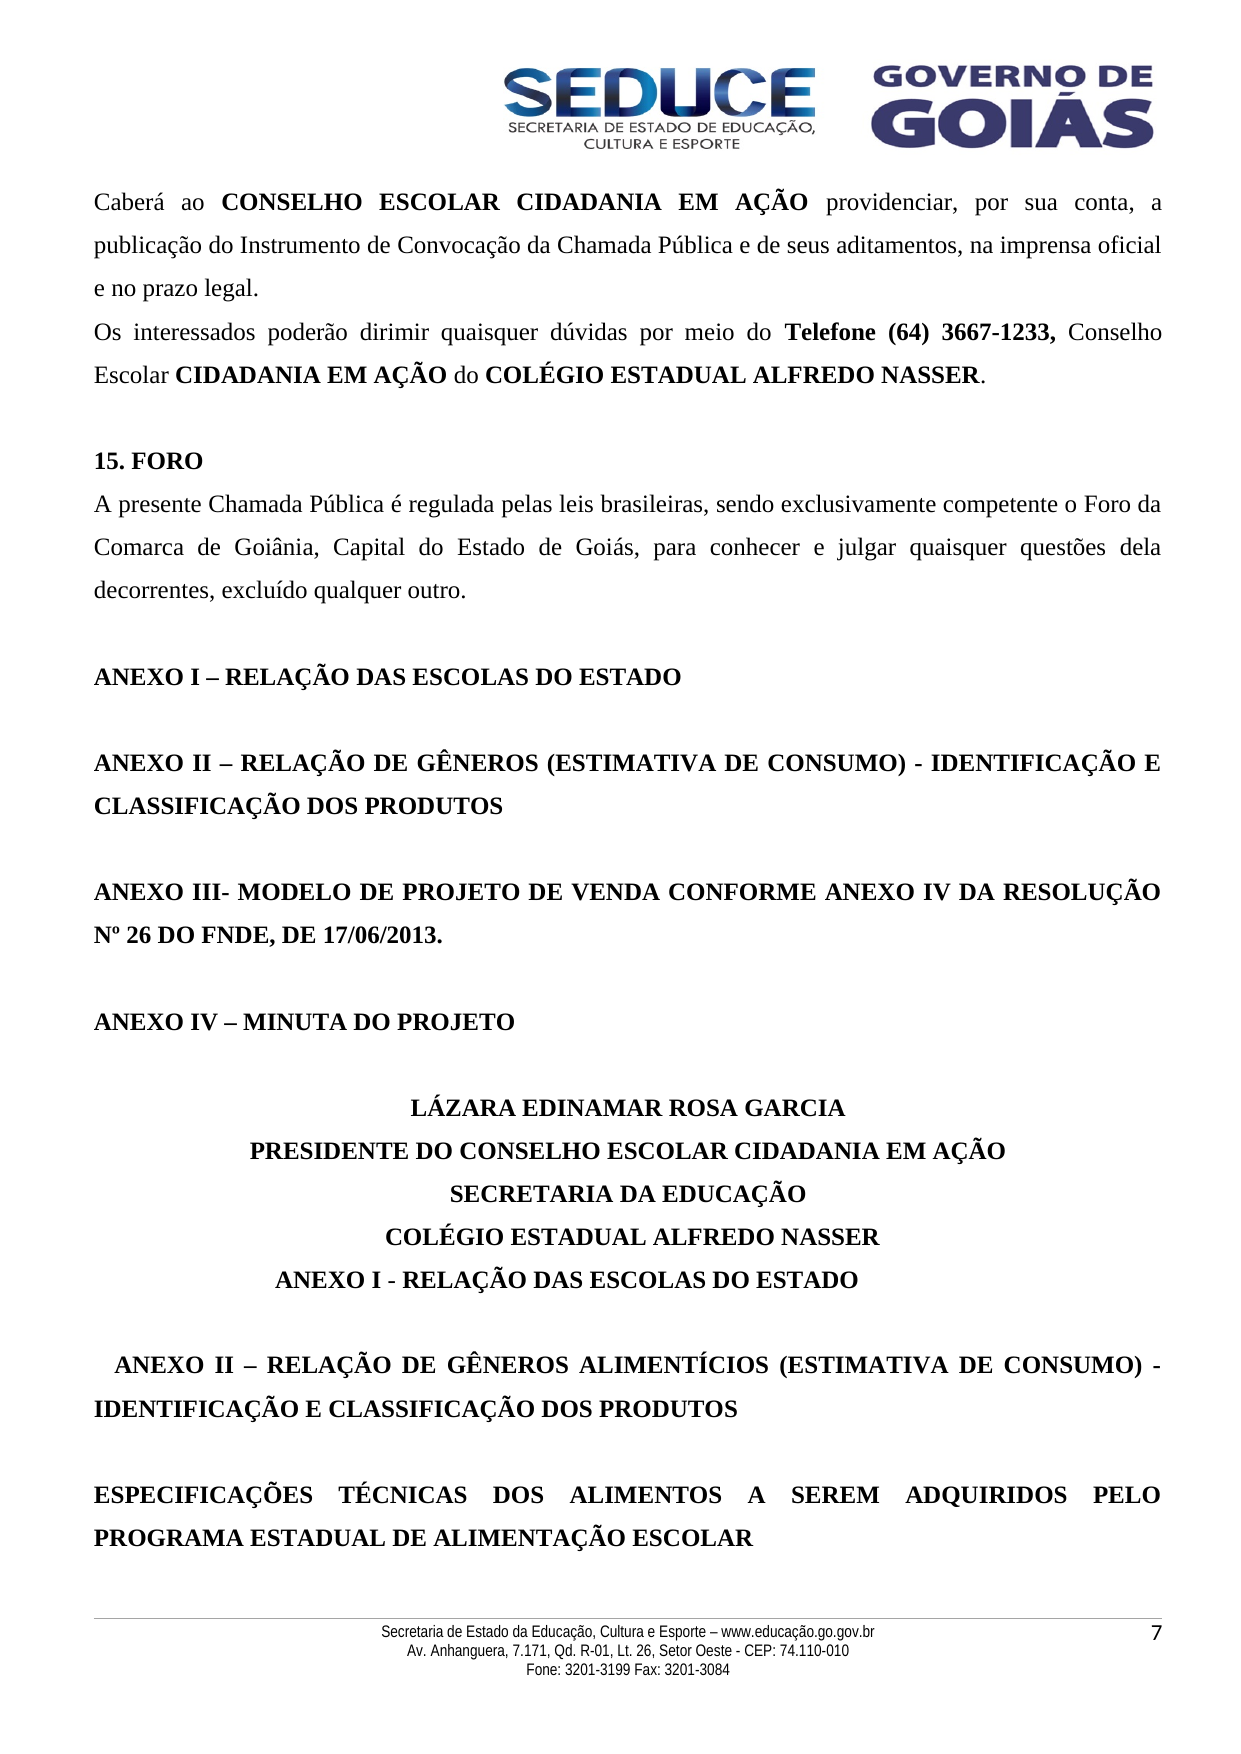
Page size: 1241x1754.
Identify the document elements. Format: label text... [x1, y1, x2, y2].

text ANEXO I - RELAÇÃO DAS ESCOLAS DO ESTADO [94, 1265, 1162, 1294]
text LÁZARA EDINAMAR ROSA GARCIA [94, 1093, 1162, 1122]
text ANEXO I – RELAÇÃO DAS ESCOLAS DO ESTADO [94, 662, 1162, 690]
text ANEXO II – RELAÇÃO DE GÊNEROS ALIMENTÍCIOS (ESTIMATIVA DE CONSUMO) - IDENTIFICAÇÃO E CLASSIFICAÇÃO DOS PRODUTOS [94, 1351, 1162, 1422]
text ESPECIFICAÇÕES TÉCNICAS DOS ALIMENTOS A SEREM ADQUIRIDOS PELO PROGRAMA ESTADUAL DE ALIMENTAÇÃO ESCOLAR [94, 1480, 1162, 1552]
text ANEXO IV – MINUTA DO PROJETO [94, 1007, 1162, 1035]
picture [503, 59, 1163, 158]
text A presente Chamada Pública é regulada pelas leis brasileiras, sendo exclusivamente competente o Foro da Comarca de Goiânia, Capital do Estado de Goiás, para conhecer e julgar quaisquer questões dela decorrentes, excluído qualquer outro. [94, 489, 1162, 604]
text 15. FORO [94, 446, 1162, 475]
text PRESIDENTE DO CONSELHO ESCOLAR CIDADANIA EM AÇÃO [94, 1136, 1162, 1165]
text ANEXO III- MODELO DE PROJETO DE VENDA CONFORME ANEXO IV DA RESOLUÇÃO Nº 26 DO FNDE, DE 17/06/2013. [94, 877, 1162, 949]
text Caberá ao CONSELHO ESCOLAR CIDADANIA EM AÇÃO providenciar, por sua conta, a publicação do Instrumento de Convocação da Chamada Pública e de seus aditamentos, na imprensa oficial e no prazo legal. [94, 187, 1162, 302]
text Os interessados poderão dirimir quaisquer dúvidas por meio do Telefone (64) 3667-1233, Conselho Escolar CIDADANIA EM AÇÃO do COLÉGIO ESTADUAL ALFREDO NASSER. [94, 317, 1162, 388]
text SECRETARIA DA EDUCAÇÃO [94, 1179, 1162, 1208]
text COLÉGIO ESTADUAL ALFREDO NASSER [94, 1222, 1171, 1251]
text ANEXO II – RELAÇÃO DE GÊNEROS (ESTIMATIVA DE CONSUMO) - IDENTIFICAÇÃO E CLASSIFICAÇÃO DOS PRODUTOS [94, 748, 1162, 820]
